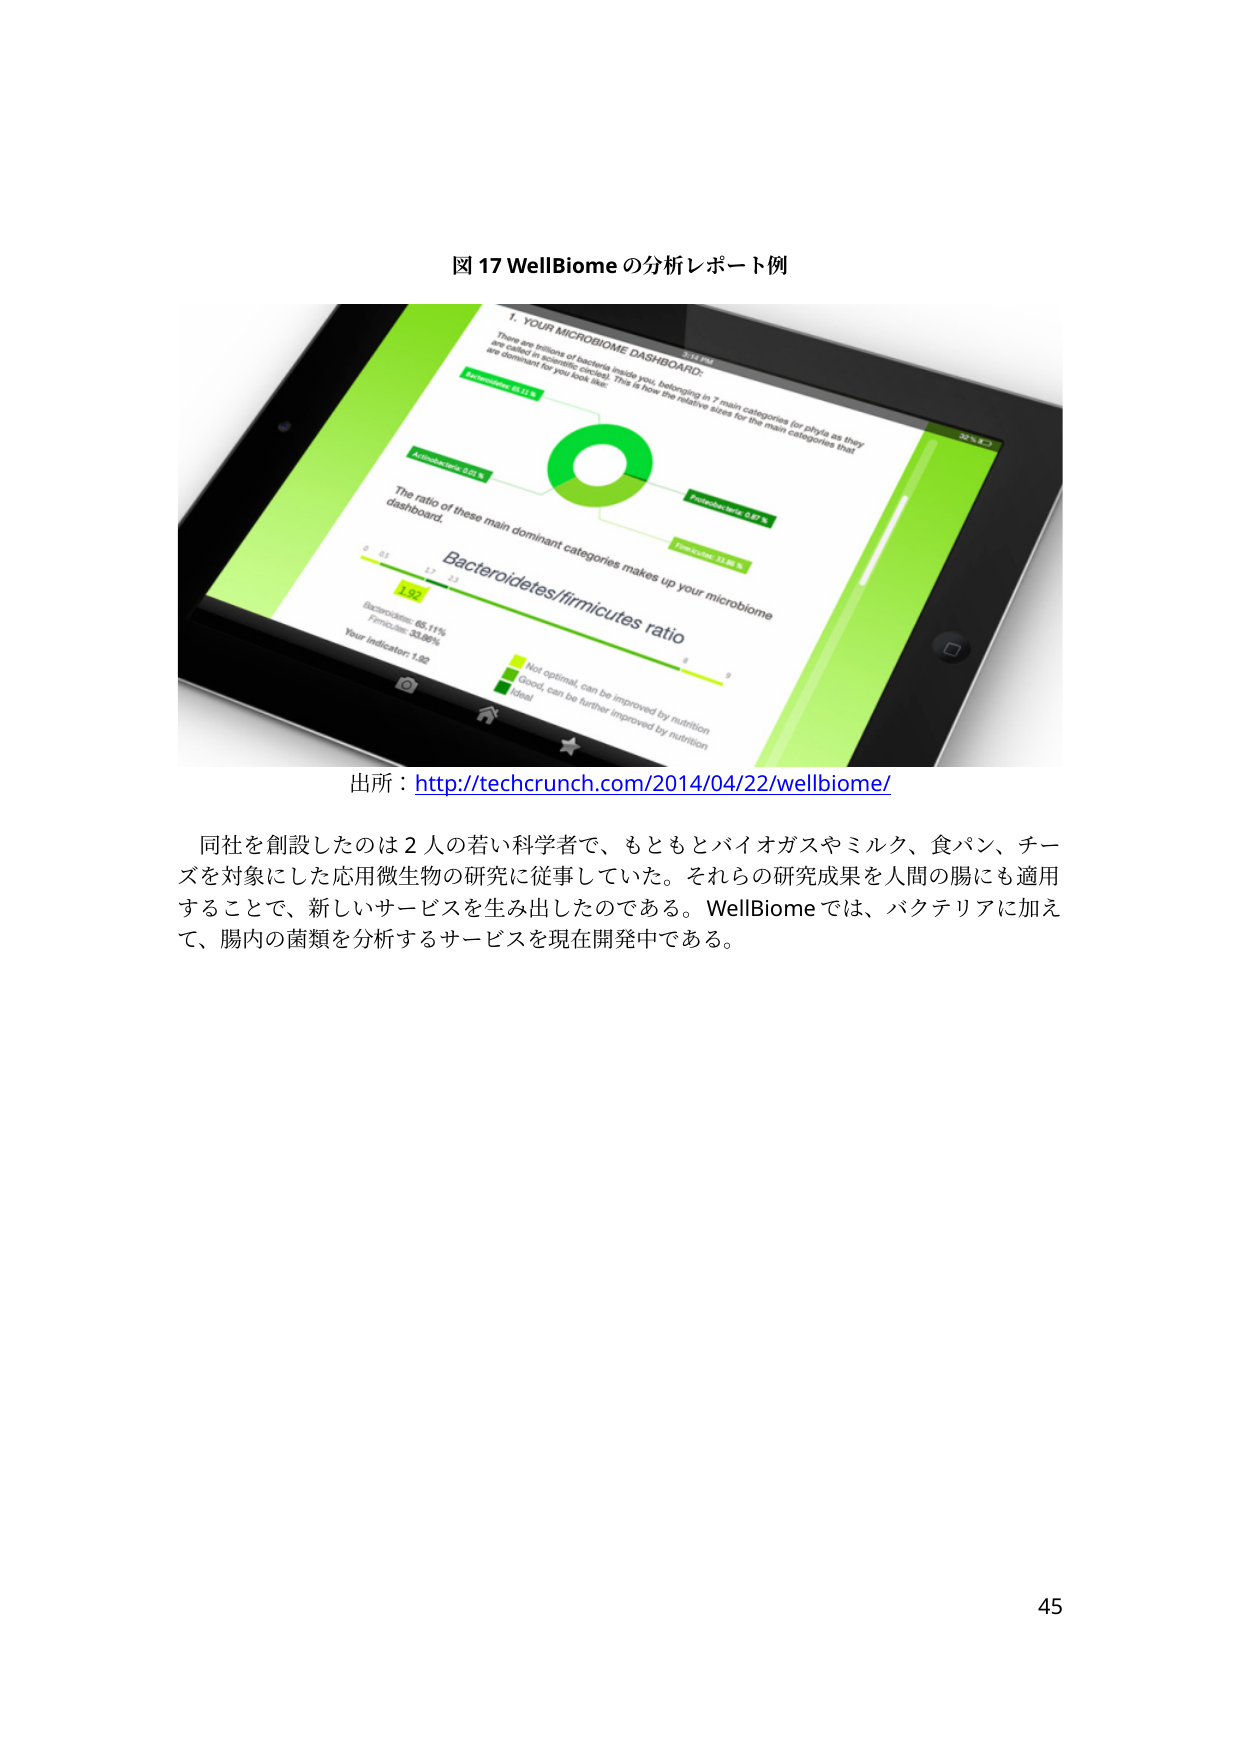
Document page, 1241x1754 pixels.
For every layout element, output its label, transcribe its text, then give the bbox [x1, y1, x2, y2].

text 出所：http://techcrunch.com/2014/04/22/wellbiome/ [177, 767, 1063, 798]
text 図 17 WellBiomeの分析レポート例 [177, 249, 1063, 279]
picture [177, 304, 1063, 767]
text 同社を創設したのは2 人の若い科学者で、もともとバイオガスやミルク、食パン、チーズを対象にした応用微生物の研究に従事していた。それらの研究成果を人間の腸にも適用することで、新しいサービスを生み出したのである。WellBiomeでは、バクテリアに加えて、腸内の菌類を分析するサービスを現在開発中である。 [177, 828, 1063, 954]
